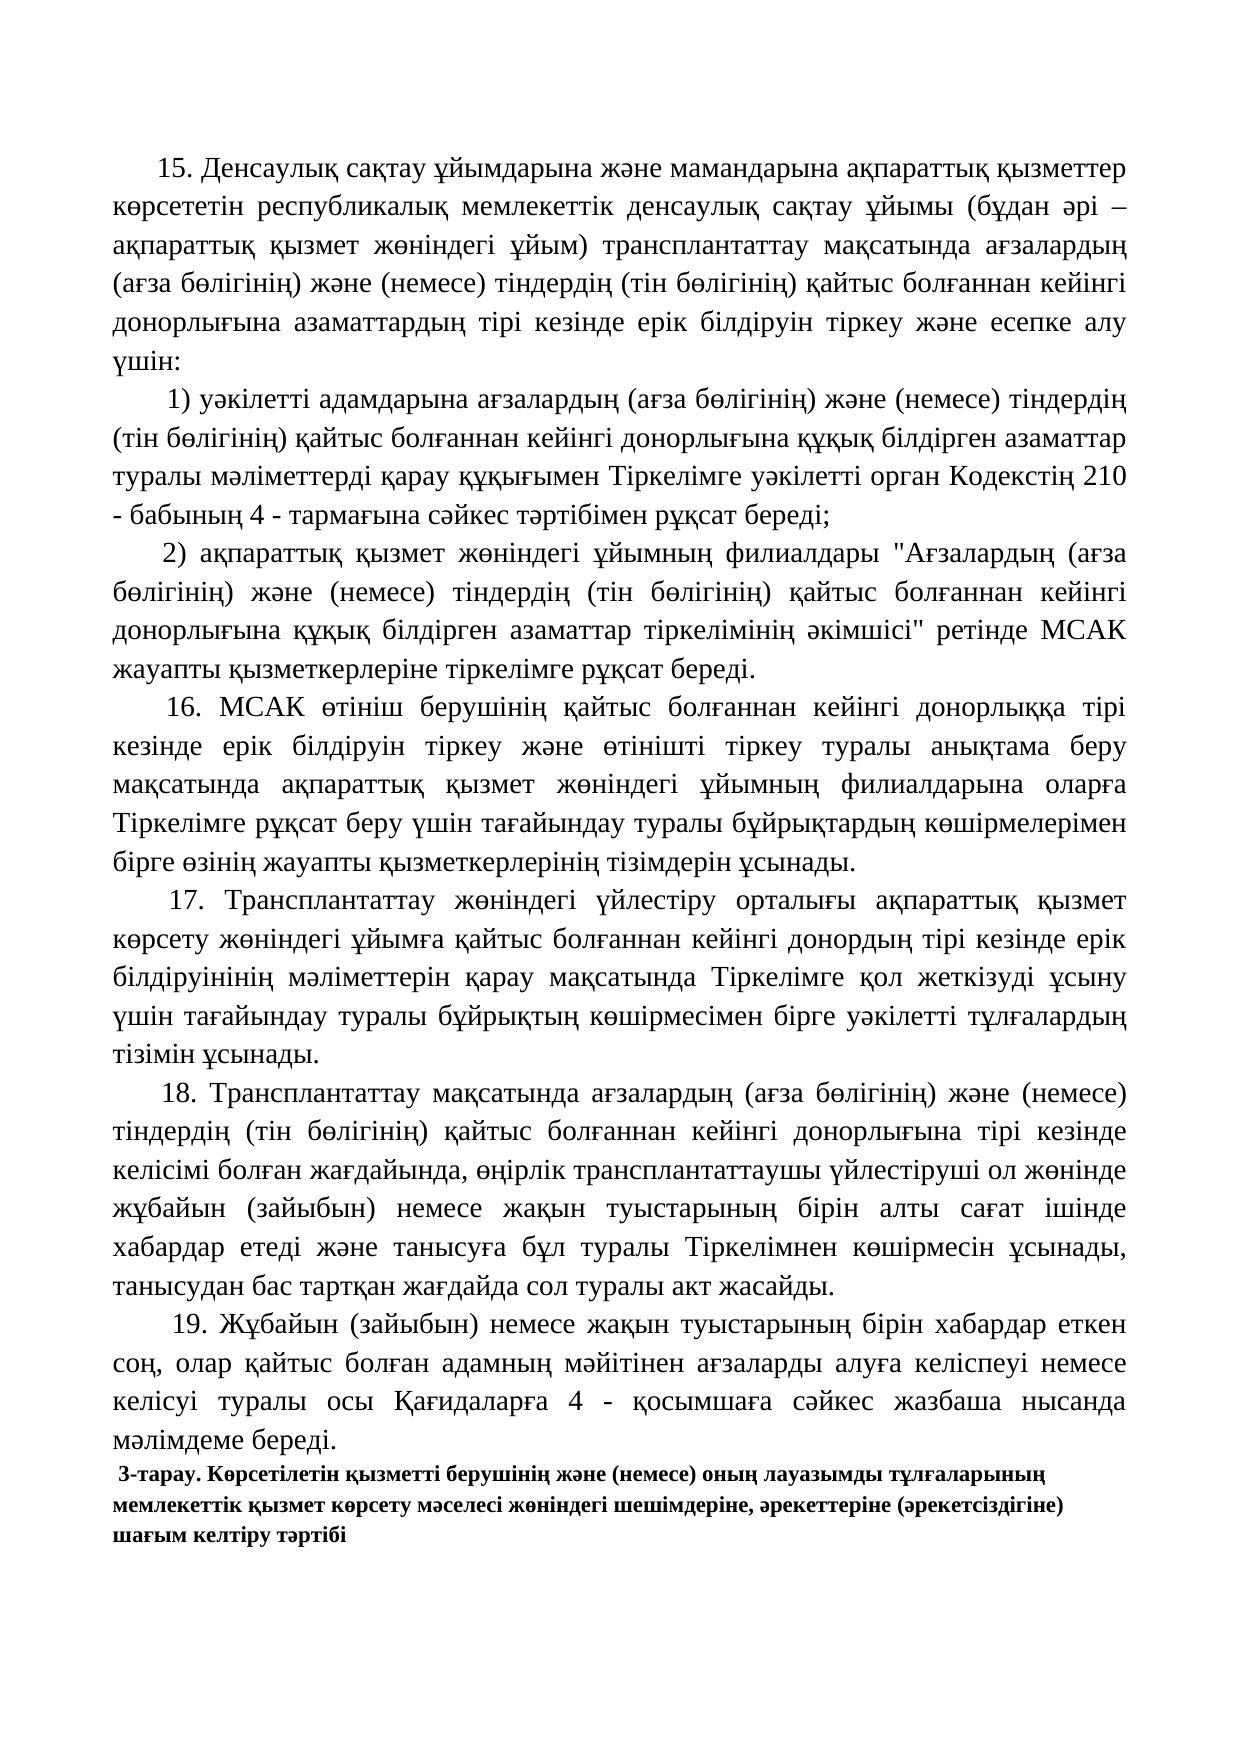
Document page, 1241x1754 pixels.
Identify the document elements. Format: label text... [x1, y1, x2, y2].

text 2) ақпараттық қызмет жөніндегі ұйымның филиалдары "Ағзалардың (ағза бөлігінің) және (немесе) тіндердің (тін бөлігінің) қайтыс болғаннан кейінгі донорлығына құқық білдірген азаматтар тіркелімінің әкімшісі" ретінде МСАК жауапты қызметкерлеріне тіркелімге рұқсат береді. [112, 535, 1128, 684]
text 19. Жұбайын (зайыбын) немесе жақын туыстарының бірін хабардар еткен соң, олар қайтыс болған адамның мәйітінен ағзаларды алуға келіспеуі немесе келісуі туралы осы Қағидаларға 4 - қосымшаға сәйкес жазбаша нысанда мәлімдеме береді. [112, 1306, 1128, 1455]
text 18. Трансплантаттау мақсатында ағзалардың (ағза бөлігінің) және (немесе) тіндердің (тін бөлігінің) қайтыс болғаннан кейінгі донорлығына тірі кезінде келісімі болған жағдайында, өңірлік трансплантаттаушы үйлестіруші ол жөнінде жұбайын (зайыбын) немесе жақын туыстарының бірін алты сағат ішінде хабардар етеді және танысуға бұл туралы Тіркелімнен көшірмесін ұсынады, танысудан бас тартқан жағдайда сол туралы акт жасайды. [112, 1075, 1128, 1301]
text 17. Трансплантаттау жөніндегі үйлестіру орталығы ақпараттық қызмет көрсету жөніндегі ұйымға қайтыс болғаннан кейінгі донордың тірі кезінде ерік білдіруінінің мәліметтерін қарау мақсатында Тіркелімге қол жеткізуді ұсыну үшін тағайындау туралы бұйрықтың көшірмесімен бірге уәкілетті тұлғалардың тізімін ұсынады. [112, 882, 1128, 1070]
text 16. МСАК өтініш берушінің қайтыс болғаннан кейінгі донорлыққа тірі кезінде ерік білдіруін тіркеу және өтінішті тіркеу туралы анықтама беру мақсатында ақпараттық қызмет жөніндегі ұйымның филиалдарына оларға Тіркелімге рұқсат беру үшін тағайындау туралы бұйрықтардың көшірмелерімен бірге өзінің жауапты қызметкерлерінің тізімдерін ұсынады. [112, 689, 1128, 877]
text 15. Денсаулық сақтау ұйымдарына және мамандарына ақпараттық қызметтер көрсететін республикалық мемлекеттік денсаулық сақтау ұйымы (бұдан әрі – ақпараттық қызмет жөніндегі ұйым) трансплантаттау мақсатында ағзалардың (ағза бөлігінің) және (немесе) тіндердің (тін бөлігінің) қайтыс болғаннан кейінгі донорлығына азаматтардың тірі кезінде ерік білдіруін тіркеу және есепке алу үшін: [112, 150, 1128, 376]
text 3-тарау. Көрсетілетін қызметті берушінің және (немесе) оның лауазымды тұлғаларының мемлекеттік қызмет көрсету мәселесі жөніндегі шешімдеріне, әрекеттеріне (әрекетсіздігіне) шағым келтіру тәртібі [112, 1460, 1128, 1547]
text 1) уәкілетті адамдарына ағзалардың (ағза бөлігінің) және (немесе) тіндердің (тін бөлігінің) қайтыс болғаннан кейінгі донорлығына құқық білдірген азаматтар туралы мәліметтерді қарау құқығымен Тіркелімге уәкілетті орган Кодекстің 210 - бабының 4 - тармағына сәйкес тәртібімен рұқсат береді; [112, 381, 1128, 530]
